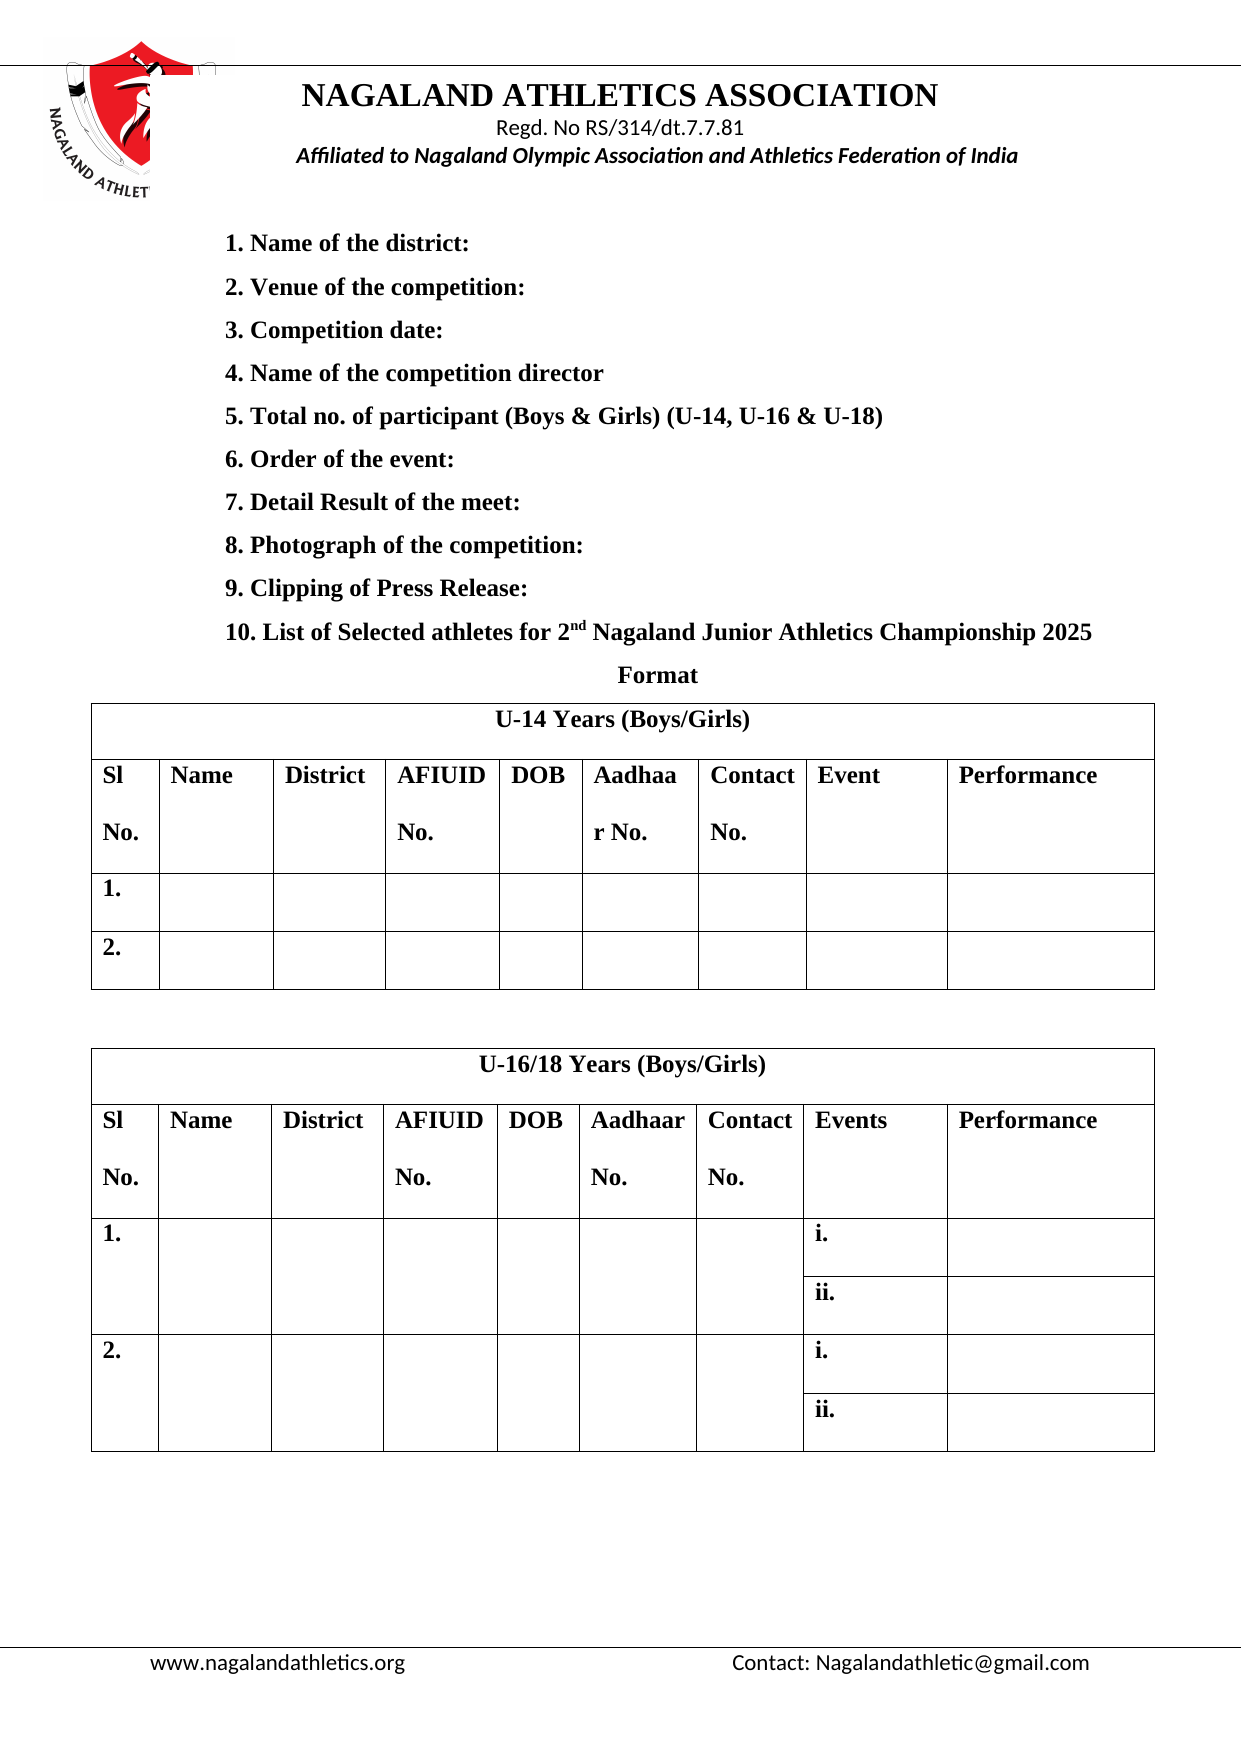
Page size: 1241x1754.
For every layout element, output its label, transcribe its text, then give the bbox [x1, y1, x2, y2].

text 1. Name of the district: [225, 228, 1090, 257]
table_cell [948, 874, 1154, 931]
table_cell [580, 1219, 696, 1334]
table_cell AFIUID No. [386, 760, 499, 872]
table_cell [807, 874, 947, 931]
table_cell [948, 1335, 1154, 1393]
table_cell [500, 932, 582, 989]
table_cell [583, 932, 698, 989]
table_cell [272, 1219, 383, 1334]
table_cell [160, 932, 273, 989]
table_cell Aadhaar No. [583, 760, 698, 872]
text 4. Name of the competition director [225, 358, 1090, 387]
table_cell [948, 1277, 1154, 1334]
picture [43, 66, 235, 201]
table_cell [274, 932, 385, 989]
table_cell District [272, 1105, 383, 1217]
text 5. Total no. of participant (Boys & Girls) (U-14, U-16 & U-18) [225, 401, 1090, 430]
table_cell [699, 932, 806, 989]
table_header U-14 Years (Boys/Girls) [92, 704, 1154, 759]
table_cell Aadhaar No. [580, 1105, 696, 1217]
table_cell ii. [804, 1277, 947, 1334]
table_cell Sl No. [92, 760, 159, 872]
text 9. Clipping of Press Release: [225, 573, 1090, 602]
picture [43, 37, 235, 65]
table_cell 1. [92, 874, 159, 931]
table_cell Name [160, 760, 273, 872]
text Format [225, 660, 1090, 688]
table_cell 2. [92, 932, 159, 989]
table_cell Contact No. [699, 760, 806, 872]
table_cell Name [159, 1105, 271, 1217]
text 2. Venue of the competition: [225, 272, 1090, 300]
table_cell [697, 1335, 803, 1451]
table_cell District [274, 760, 385, 872]
table_cell Events [804, 1105, 947, 1217]
table_cell Contact No. [697, 1105, 803, 1217]
table_cell [583, 874, 698, 931]
table_cell [580, 1335, 696, 1451]
table_cell [384, 1335, 497, 1451]
table_cell [699, 874, 806, 931]
table_cell AFIUID No. [384, 1105, 497, 1217]
text 3. Competition date: [225, 315, 1090, 343]
table_cell [159, 1335, 271, 1451]
table_cell 1. [92, 1219, 158, 1334]
table_cell [697, 1219, 803, 1334]
table_cell [274, 874, 385, 931]
table_cell 2. [92, 1335, 158, 1451]
table_cell Performance [948, 760, 1154, 872]
table_cell [159, 1219, 271, 1334]
table_cell [807, 932, 947, 989]
table_cell i. [804, 1219, 947, 1276]
table_cell Event [807, 760, 947, 872]
table_cell [384, 1219, 497, 1334]
table_cell [948, 1219, 1154, 1276]
table_cell [498, 1335, 579, 1451]
table_cell Performance [948, 1105, 1154, 1217]
table_cell ii. [804, 1394, 947, 1451]
text 7. Detail Result of the meet: [225, 487, 1090, 516]
text 10. List of Selected athletes for 2nd Nagaland Junior Athletics Championship 2025 [225, 617, 1124, 645]
table_cell DOB [500, 760, 582, 872]
text 8. Photograph of the competition: [225, 530, 1090, 559]
table_cell [272, 1335, 383, 1451]
table_cell [386, 874, 499, 931]
table_cell [160, 874, 273, 931]
text 6. Order of the event: [225, 444, 1090, 473]
table_cell [498, 1219, 579, 1334]
table_header U-16/18 Years (Boys/Girls) [92, 1049, 1154, 1104]
table_cell Sl No. [92, 1105, 158, 1217]
table_cell [948, 1394, 1154, 1451]
table_cell [948, 932, 1154, 989]
table_cell i. [804, 1335, 947, 1393]
table_cell DOB [498, 1105, 579, 1217]
table_cell [500, 874, 582, 931]
table_cell [386, 932, 499, 989]
